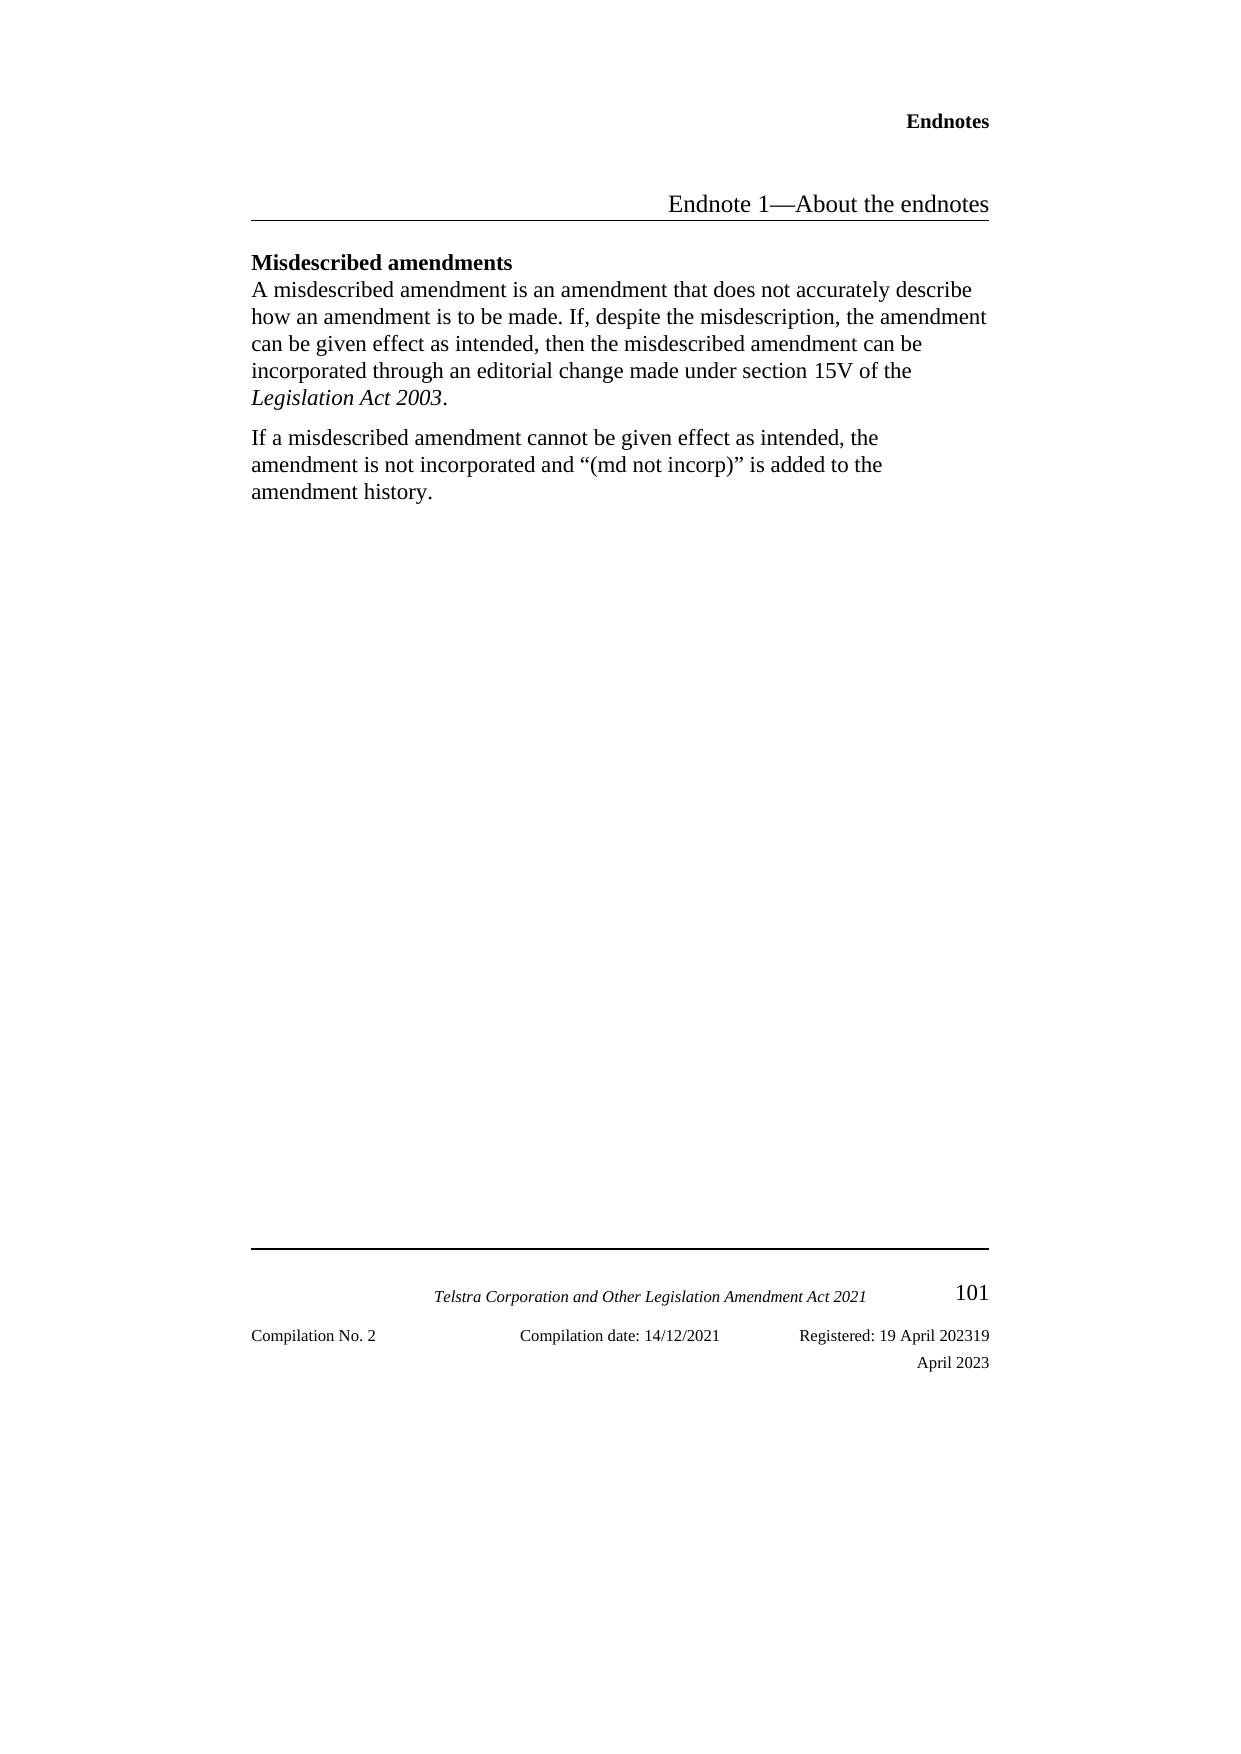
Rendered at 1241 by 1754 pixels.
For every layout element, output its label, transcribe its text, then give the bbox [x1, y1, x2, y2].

text Misdescribed amendments [251, 248, 989, 275]
text If a misdescribed amendment cannot be given effect as intended, the amendment is not incorporated and “(md not incorp)” is added to the amendment history. [251, 423, 989, 504]
text A misdescribed amendment is an amendment that does not accurately describe how an amendment is to be made. If, despite the misdescription, the amendment can be given effect as intended, then the misdescribed amendment can be incorporated through an editorial change made under section 15V of the Legislation Act 2003. [251, 275, 989, 411]
